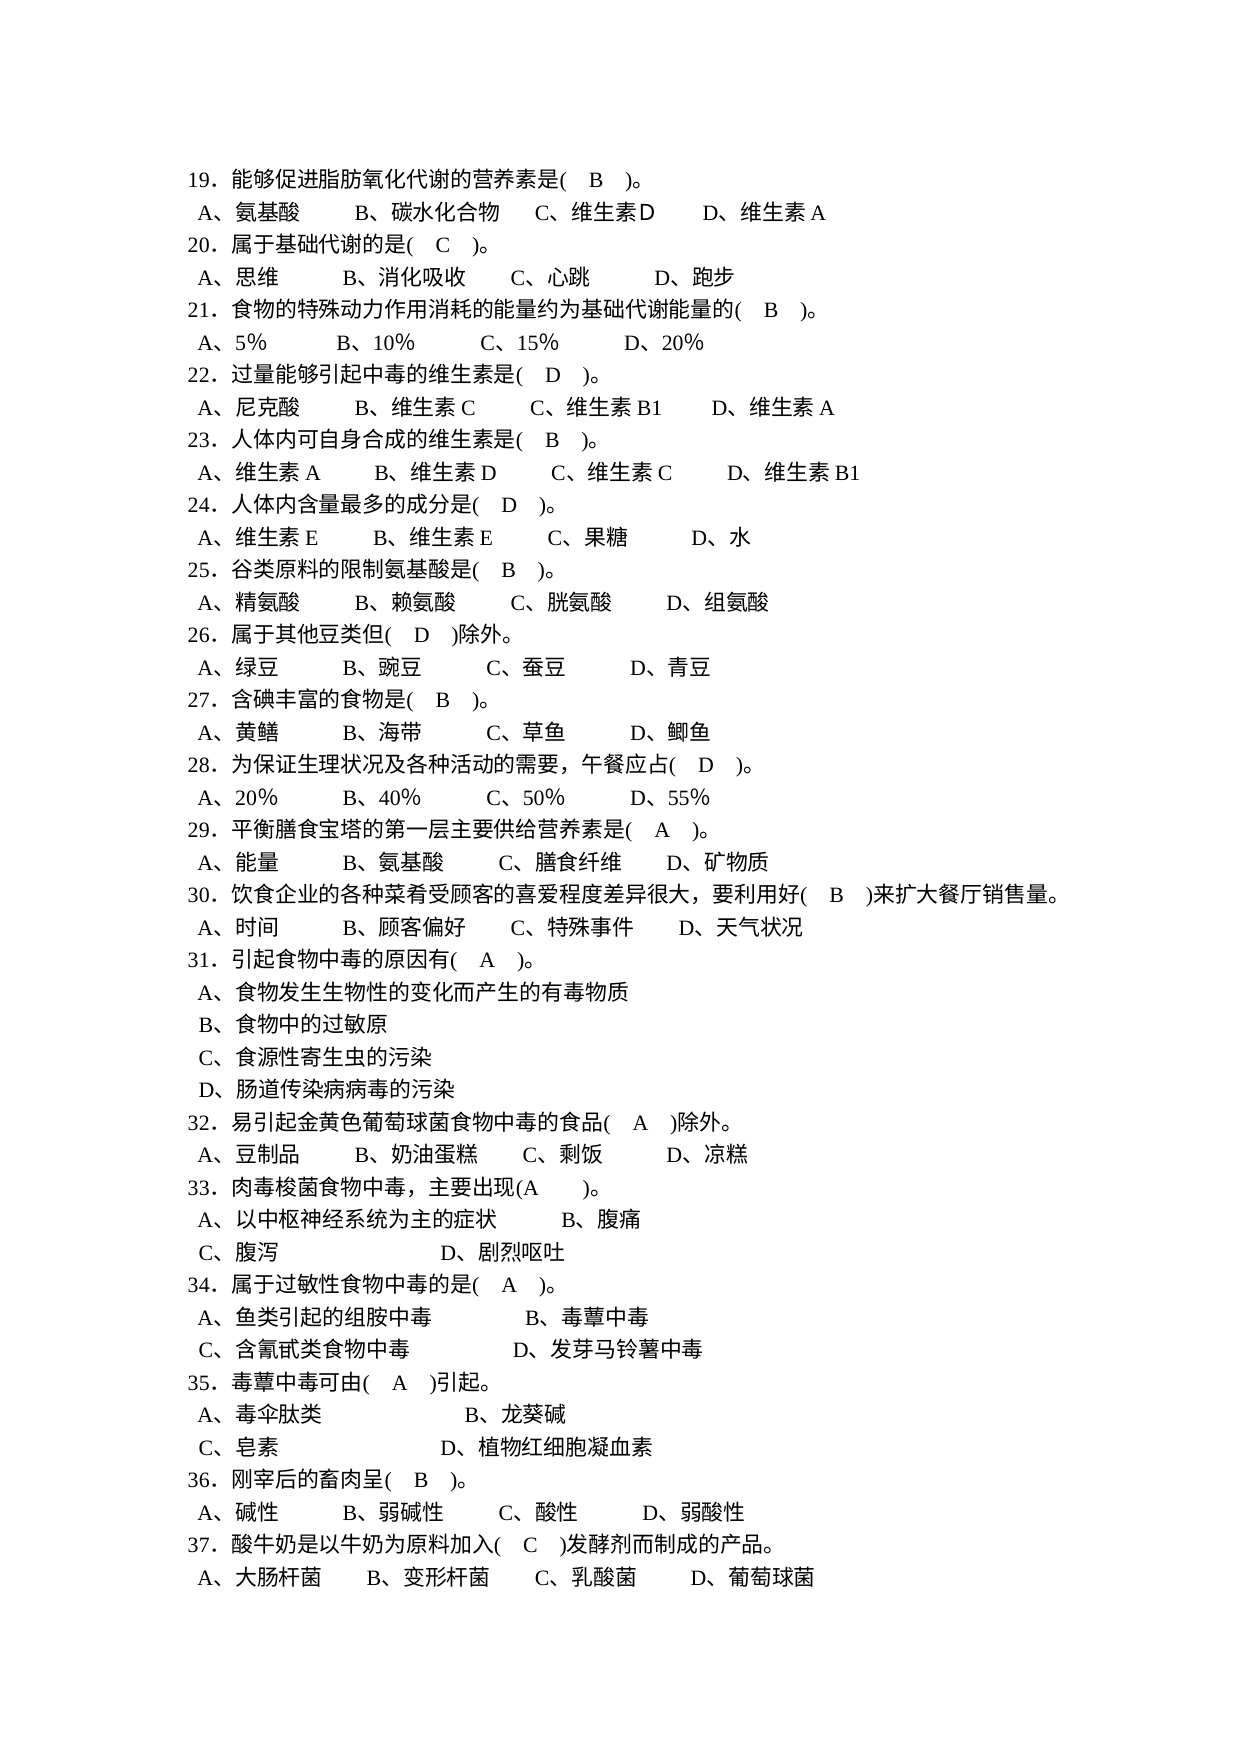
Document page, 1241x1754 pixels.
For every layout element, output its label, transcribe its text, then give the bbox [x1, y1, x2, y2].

text 32．易引起金黄色葡萄球菌食物中毒的食品( A )除外。 [187, 1104, 1053, 1137]
text C、含氰甙类食物中毒 D、发芽马铃薯中毒 [187, 1332, 1053, 1364]
text 22．过量能够引起中毒的维生素是( D )。 [187, 357, 1053, 389]
text A、20％ B、40％ C、50％ D、55％ [187, 779, 1053, 812]
text 21．食物的特殊动力作用消耗的能量约为基础代谢能量的( B )。 [187, 292, 1053, 324]
text A、维生素E B、维生素E C、果糖 D、水 [187, 519, 1053, 552]
text A、能量 B、氨基酸 C、膳食纤维 D、矿物质 [187, 844, 1053, 877]
text 31．引起食物中毒的原因有( A )。 [187, 942, 1053, 974]
text A、大肠杆菌 B、变形杆菌 C、乳酸菌 D、葡萄球菌 [187, 1559, 1053, 1592]
text C、食源性寄生虫的污染 [187, 1039, 1053, 1072]
text A、黄鳝 B、海带 C、草鱼 D、鲫鱼 [187, 714, 1053, 747]
text A、毒伞肽类 B、龙葵碱 [187, 1397, 1053, 1429]
text A、碱性 B、弱碱性 C、酸性 D、弱酸性 [187, 1494, 1053, 1527]
text 20．属于基础代谢的是( C )。 [187, 227, 1053, 259]
text 35．毒蕈中毒可由( A )引起。 [187, 1364, 1053, 1397]
text 36．刚宰后的畜肉呈( B )。 [187, 1462, 1053, 1494]
text 28．为保证生理状况及各种活动的需要，午餐应占( D )。 [187, 747, 1053, 779]
text 19．能够促进脂肪氧化代谢的营养素是( B )。 [187, 162, 1053, 194]
text A、5％ B、10％ C、15％ D、20％ [187, 324, 1053, 357]
text A、以中枢神经系统为主的症状 B、腹痛 [187, 1202, 1053, 1234]
text 27．含碘丰富的食物是( B )。 [187, 682, 1053, 714]
text 37．酸牛奶是以牛奶为原料加入( C )发酵剂而制成的产品。 [187, 1527, 1053, 1559]
text A、时间 B、顾客偏好 C、特殊事件 D、天气状况 [187, 909, 1053, 942]
text 23．人体内可自身合成的维生素是( B )。 [187, 422, 1053, 454]
text 24．人体内含量最多的成分是( D )。 [187, 487, 1053, 519]
text A、鱼类引起的组胺中毒 B、毒蕈中毒 [187, 1299, 1053, 1332]
text 25．谷类原料的限制氨基酸是( B )。 [187, 552, 1053, 584]
text 33．肉毒梭菌食物中毒，主要出现(A )。 [187, 1169, 1053, 1202]
text 29．平衡膳食宝塔的第一层主要供给营养素是( A )。 [187, 812, 1053, 844]
text 26．属于其他豆类但( D )除外。 [187, 617, 1053, 649]
text A、尼克酸 B、维生素C C、维生素B1 D、维生素A [187, 389, 1053, 422]
text C、腹泻 D、剧烈呕吐 [187, 1234, 1053, 1267]
text C、皂素 D、植物红细胞凝血素 [187, 1429, 1053, 1462]
text B、食物中的过敏原 [187, 1007, 1053, 1039]
text 30．饮食企业的各种菜肴受顾客的喜爱程度差异很大，要利用好( B )来扩大餐厅销售量。 [187, 877, 1053, 909]
text A、精氨酸 B、赖氨酸 C、胱氨酸 D、组氨酸 [187, 584, 1053, 617]
text A、绿豆 B、豌豆 C、蚕豆 D、青豆 [187, 649, 1053, 682]
text D、肠道传染病病毒的污染 [187, 1072, 1053, 1104]
text 34．属于过敏性食物中毒的是( A )。 [187, 1267, 1053, 1299]
text A、氨基酸 B、碳水化合物 C、维生素Ｄ D、维生素A [187, 194, 1053, 227]
text A、豆制品 B、奶油蛋糕 C、剩饭 D、凉糕 [187, 1137, 1053, 1169]
text A、食物发生生物性的变化而产生的有毒物质 [187, 974, 1053, 1007]
text A、维生素A B、维生素D C、维生素C D、维生素B1 [187, 454, 1053, 487]
text A、思维 B、消化吸收 C、心跳 D、跑步 [187, 259, 1053, 292]
